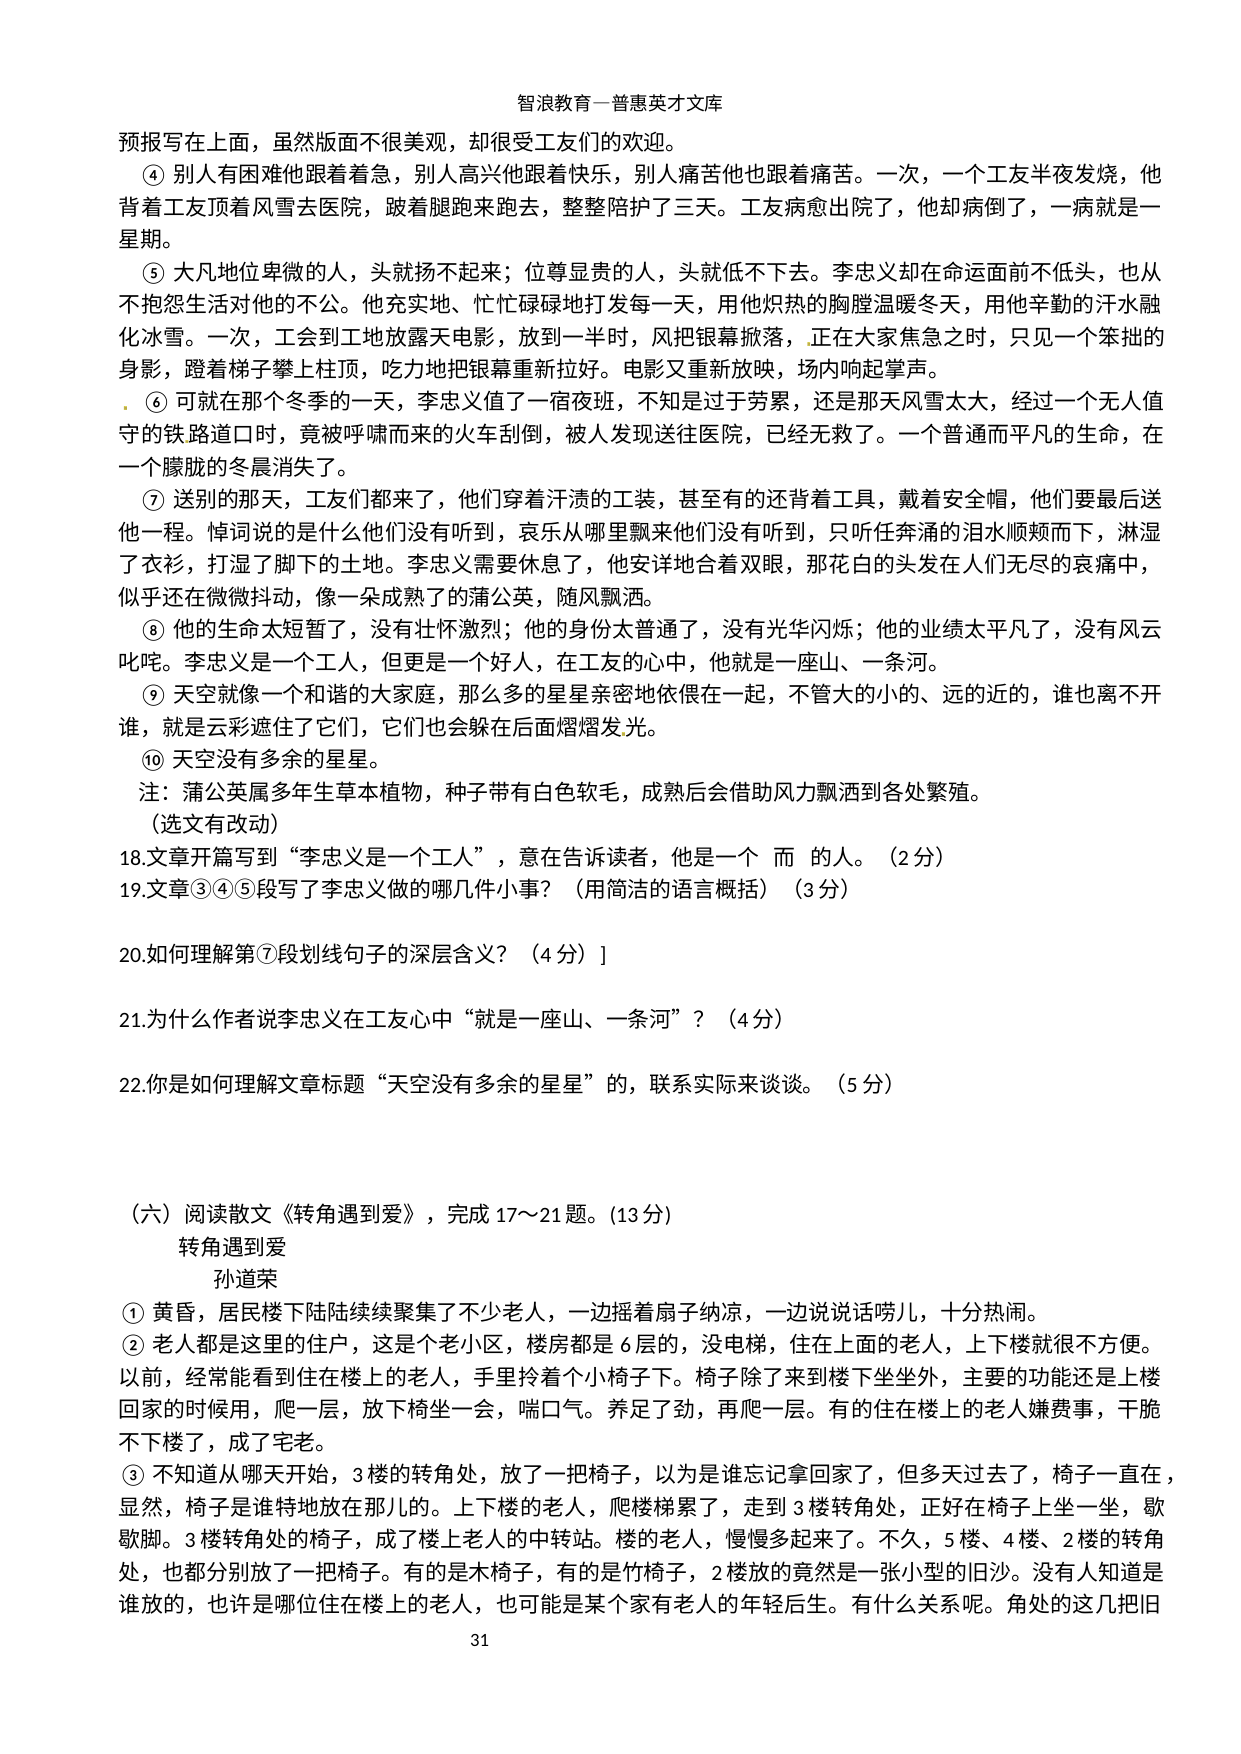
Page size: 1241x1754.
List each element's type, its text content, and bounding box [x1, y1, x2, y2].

text 22.你是如何理解文章标题“天空没有多余的星星”的，联系实际来谈谈。（5分） [119, 1067, 1165, 1099]
text 18.文章开篇写到“李忠义是一个工人”，意在告诉读者，他是一个 而 的人。（2分） [119, 839, 1165, 872]
text 孙道荣 [119, 1262, 1165, 1294]
text （六）阅读散文《转角遇到爱》，完成17～21题。(13分) [119, 1197, 1165, 1229]
text ⑨天空就像一个和谐的大家庭，那么多的星星亲密地依偎在一起，不管大的小的、远的近的，谁也离不开谁，就是云彩遮住了它们，它们也会躲在后面熠熠发光。 [119, 677, 1165, 742]
text 19.文章③④⑤段写了李忠义做的哪几件小事？（用简洁的语言概括）（3分） [119, 872, 1165, 904]
text ⑧他的生命太短暂了，没有壮怀激烈；他的身份太普通了，没有光华闪烁；他的业绩太平凡了，没有风云叱咤。李忠义是一个工人，但更是一个好人，在工友的心中，他就是一座山、一条河。 [119, 612, 1165, 677]
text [119, 124, 1165, 157]
text ⑩天空没有多余的星星。 [119, 742, 1165, 774]
text 21.为什么作者说李忠义在工友心中“就是一座山、一条河”？（4分） [119, 1002, 1165, 1034]
text ⑤大凡地位卑微的人，头就扬不起来；位尊显贵的人，头就低不下去。李忠义却在命运面前不低头，也从不抱怨生活对他的不公。他充实地、忙忙碌碌地打发每一天，用他炽热的胸膛温暖冬天，用他辛勤的汗水融化冰雪。一次，工会到工地放露天电影，放到一半时，风把银幕掀落，正在大家焦急之时，只见一个笨拙的身影，蹬着梯子攀上柱顶，吃力地把银幕重新拉好。电影又重新放映，场内响起掌声。 [119, 254, 1165, 384]
text ②老人都是这里的住户，这是个老小区，楼房都是6层的，没电梯，住在上面的老人，上下楼就很不方便。以前，经常能看到住在楼上的老人，手里拎着个小椅子下。椅子除了来到楼下坐坐外，主要的功能还是上楼回家的时候用，爬一层，放下椅坐一会，喘口气。养足了劲，再爬一层。有的住在楼上的老人嫌费事，干脆不下楼了，成了宅老。 [119, 1327, 1165, 1457]
text ④别人有困难他跟着着急，别人高兴他跟着快乐，别人痛苦他也跟着痛苦。一次，一个工友半夜发烧，他背着工友顶着风雪去医院，跛着腿跑来跑去，整整陪护了三天。工友病愈出院了，他却病倒了，一病就是一星期。 [119, 157, 1165, 254]
text 20.如何理解第⑦段划线句子的深层含义？（4分）] [119, 937, 1165, 969]
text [119, 1457, 1165, 1619]
text ⑦送别的那天，工友们都来了，他们穿着汗渍的工装，甚至有的还背着工具，戴着安全帽，他们要最后送他一程。悼词说的是什么他们没有听到，哀乐从哪里飘来他们没有听到，只听任奔涌的泪水顺颊而下，淋湿了衣衫，打湿了脚下的土地。李忠义需要休息了，他安详地合着双眼，那花白的头发在人们无尽的哀痛中，似乎还在微微抖动，像一朵成熟了的蒲公英，随风飘洒。 [119, 482, 1165, 612]
text （选文有改动） [119, 807, 1165, 839]
text ①黄昏，居民楼下陆陆续续聚集了不少老人，一边摇着扇子纳凉，一边说说话唠儿，十分热闹。 [119, 1294, 1165, 1327]
text 注：蒲公英属多年生草本植物，种子带有白色软毛，成熟后会借助风力飘洒到各处繁殖。 [119, 774, 1165, 807]
text 转角遇到爱 [119, 1229, 1165, 1262]
text ⑥可就在那个冬季的一天，李忠义值了一宿夜班，不知是过于劳累，还是那天风雪太大，经过一个无人值守的铁路道口时，竟被呼啸而来的火车刮倒，被人发现送往医院，已经无救了。一个普通而平凡的生命，在一个朦胧的冬晨消失了。 [119, 384, 1165, 482]
